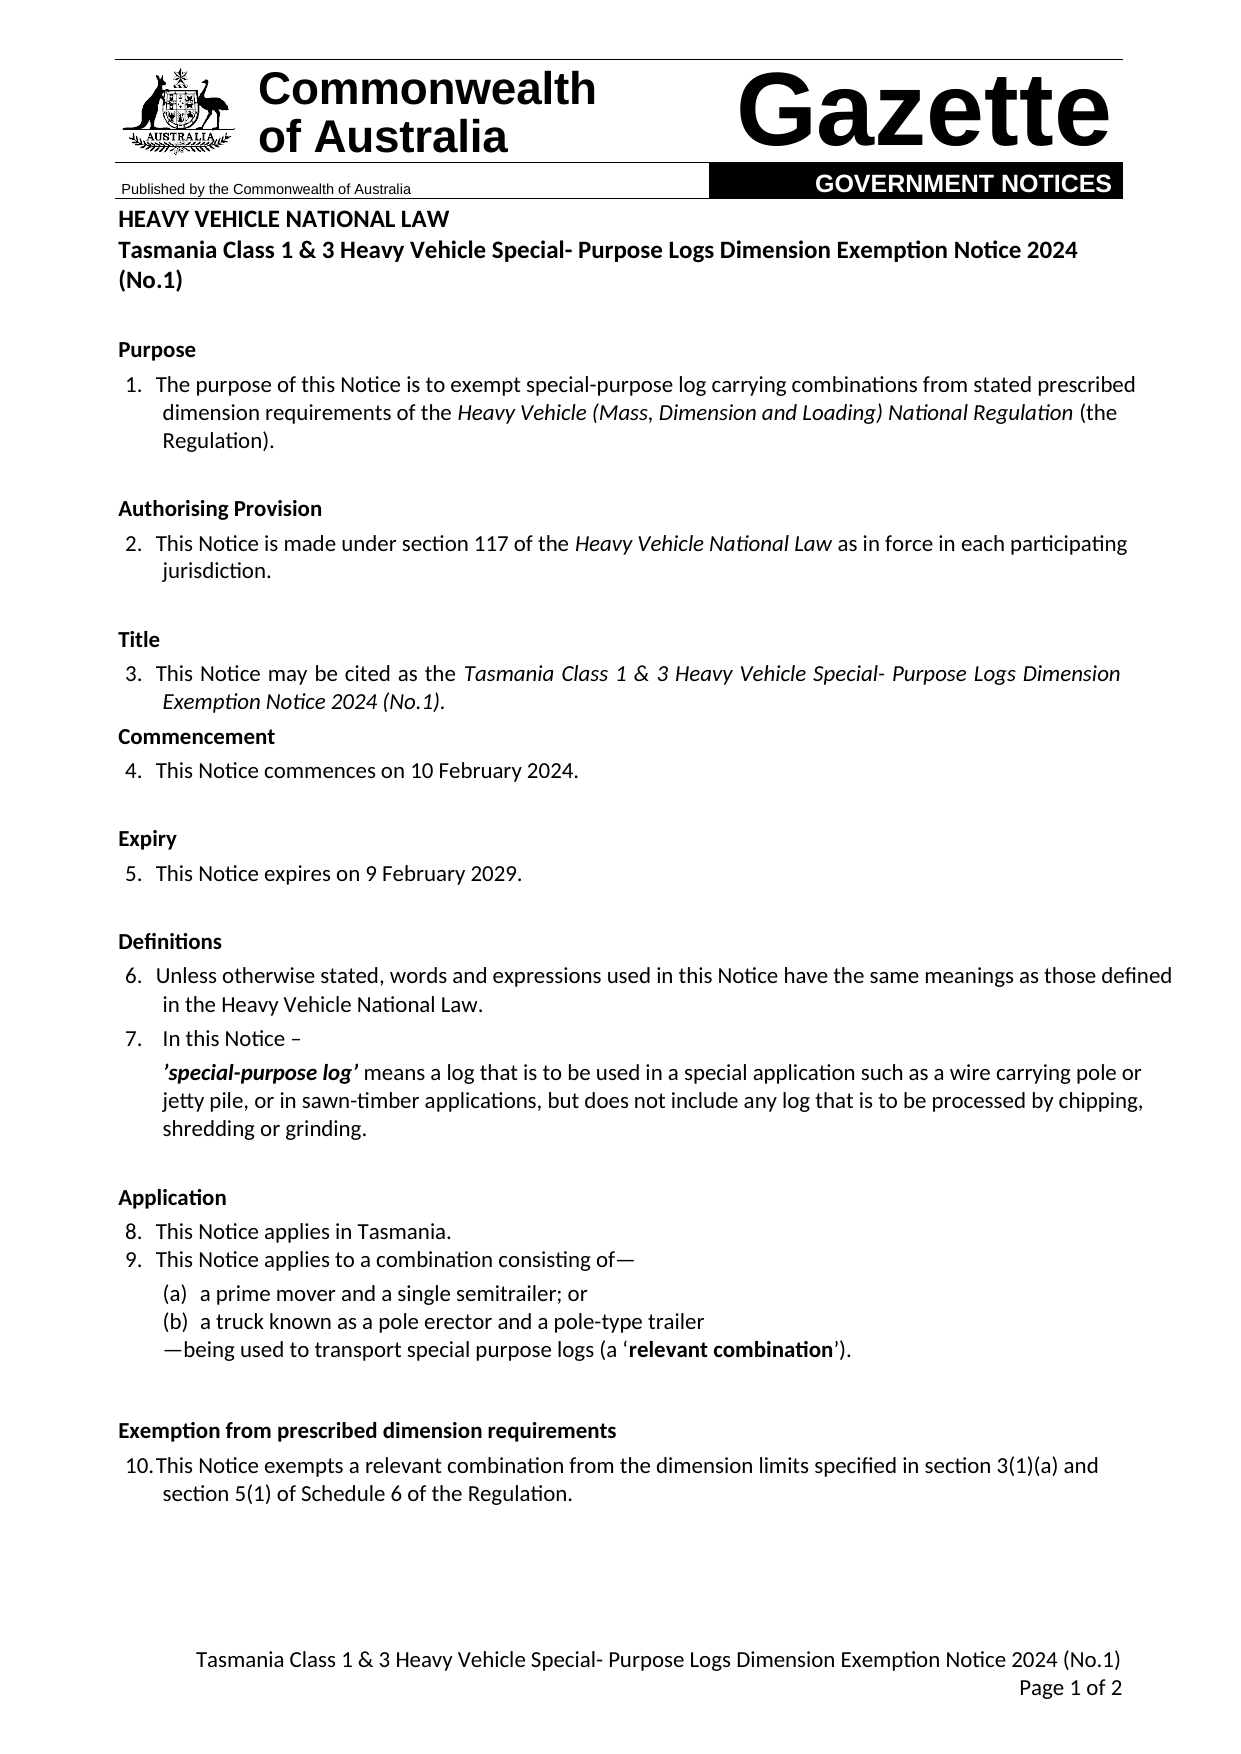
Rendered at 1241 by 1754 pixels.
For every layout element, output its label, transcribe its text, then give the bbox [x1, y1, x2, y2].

list a prime mover and a single semitrailer; or [162, 1279, 1122, 1307]
list This Notice may be cited as the Tasmania Class 1 & 3 Heavy Vehicle Special- Purpose Logs Dimension Exemption Notice 2024 (No.1). [125, 659, 1122, 716]
text Purpose [118, 336, 1122, 363]
text Exemption from prescribed dimension requirements [118, 1416, 1122, 1444]
text Definitions [118, 927, 1122, 955]
text Title [118, 625, 1122, 653]
list This Notice applies to a combination consisting of— [125, 1245, 1122, 1273]
list This Notice expires on 9 February 2029. [125, 859, 1122, 887]
list This Notice commences on 10 February 2024. [125, 756, 1122, 784]
list This Notice exempts a relevant combination from the dimension limits specified in section 3(1)(a) and section 5(1) of Schedule 6 of the Regulation. [125, 1451, 1122, 1507]
list This Notice applies in Tasmania. [125, 1217, 1122, 1245]
list This Notice is made under section 117 of the Heavy Vehicle National Law as in force in each participating jurisdiction. [125, 529, 1181, 585]
text Authorising Provision [118, 494, 1122, 522]
text Commencement [118, 722, 1122, 750]
list The purpose of this Notice is to exempt special-purpose log carrying combinations from stated prescribed dimension requirements of the Heavy Vehicle (Mass, Dimension and Loading) National Regulation (the Regulation). [125, 370, 1181, 454]
text —being used to transport special purpose logs (a ‘relevant combination’). [162, 1335, 1122, 1363]
text Tasmania Class 1 & 3 Heavy Vehicle Special- Purpose Logs Dimension Exemption Notice 2024 (No.1) [118, 234, 1122, 295]
text Expiry [118, 824, 1122, 853]
title Unless otherwise stated, words and expressions used in this Notice have the same meanings as those defined in the Heavy Vehicle National Law. [125, 962, 1181, 1018]
title ’special-purpose log’ means a log that is to be used in a special application such as a wire carrying pole or jetty pile, or in sawn-timber applications, but does not include any log that is to be processed by chipping, shredding or grinding. [162, 1058, 1181, 1142]
list a truck known as a pole erector and a pole-type trailer [162, 1307, 1122, 1335]
title In this Notice – [125, 1024, 1122, 1052]
text Application [118, 1183, 1122, 1211]
text HEAVY VEHICLE NATIONAL LAW [118, 203, 1122, 234]
